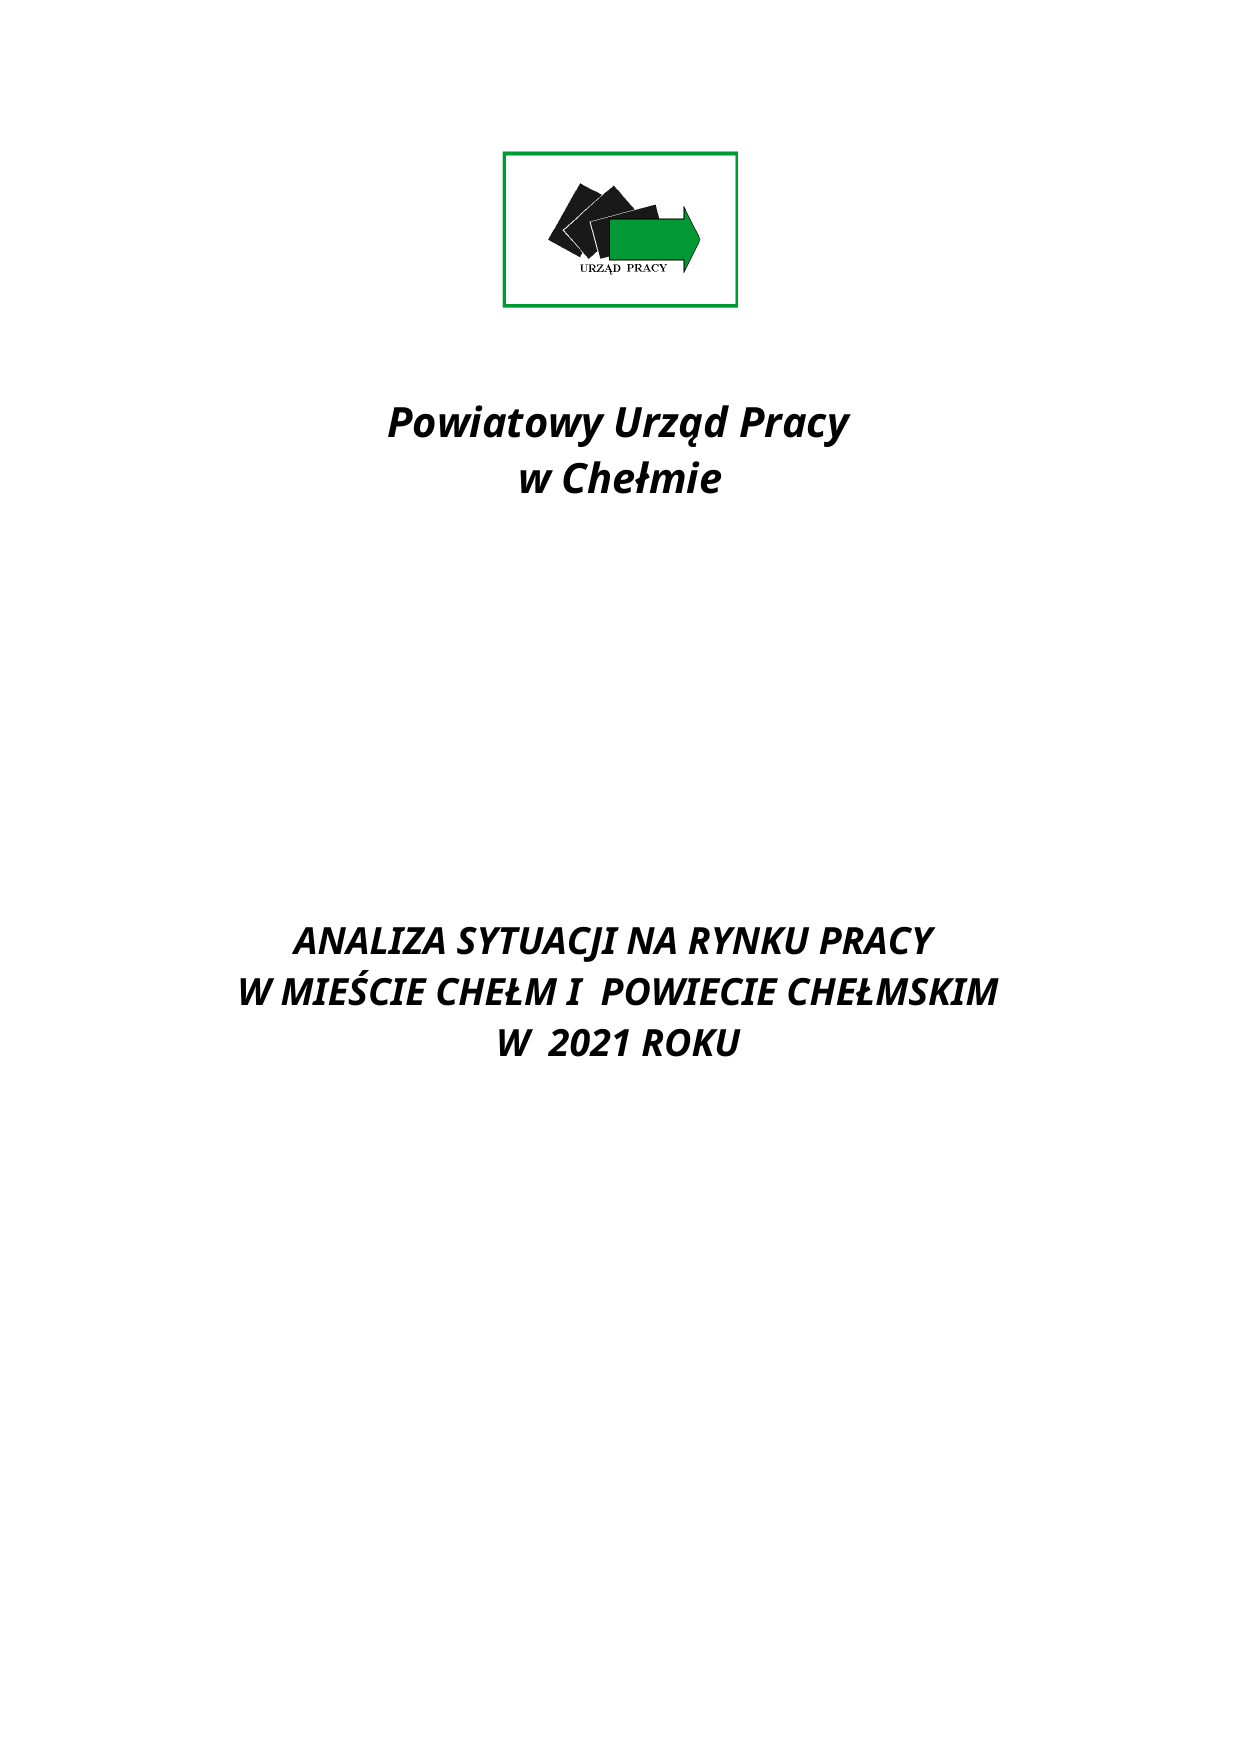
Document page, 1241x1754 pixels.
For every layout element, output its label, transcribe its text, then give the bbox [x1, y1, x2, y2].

text ANALIZA SYTUACJI NA RYNKU PRACY W MIEŚCIE CHEŁM I POWIECIE CHEŁMSKIM [148, 914, 1092, 1016]
picture [502, 151, 739, 308]
subtitle Powiatowy Urząd Pracy [148, 392, 1092, 449]
text W 2021 ROKU [148, 1016, 1092, 1067]
text w Chełmie [148, 449, 1092, 506]
